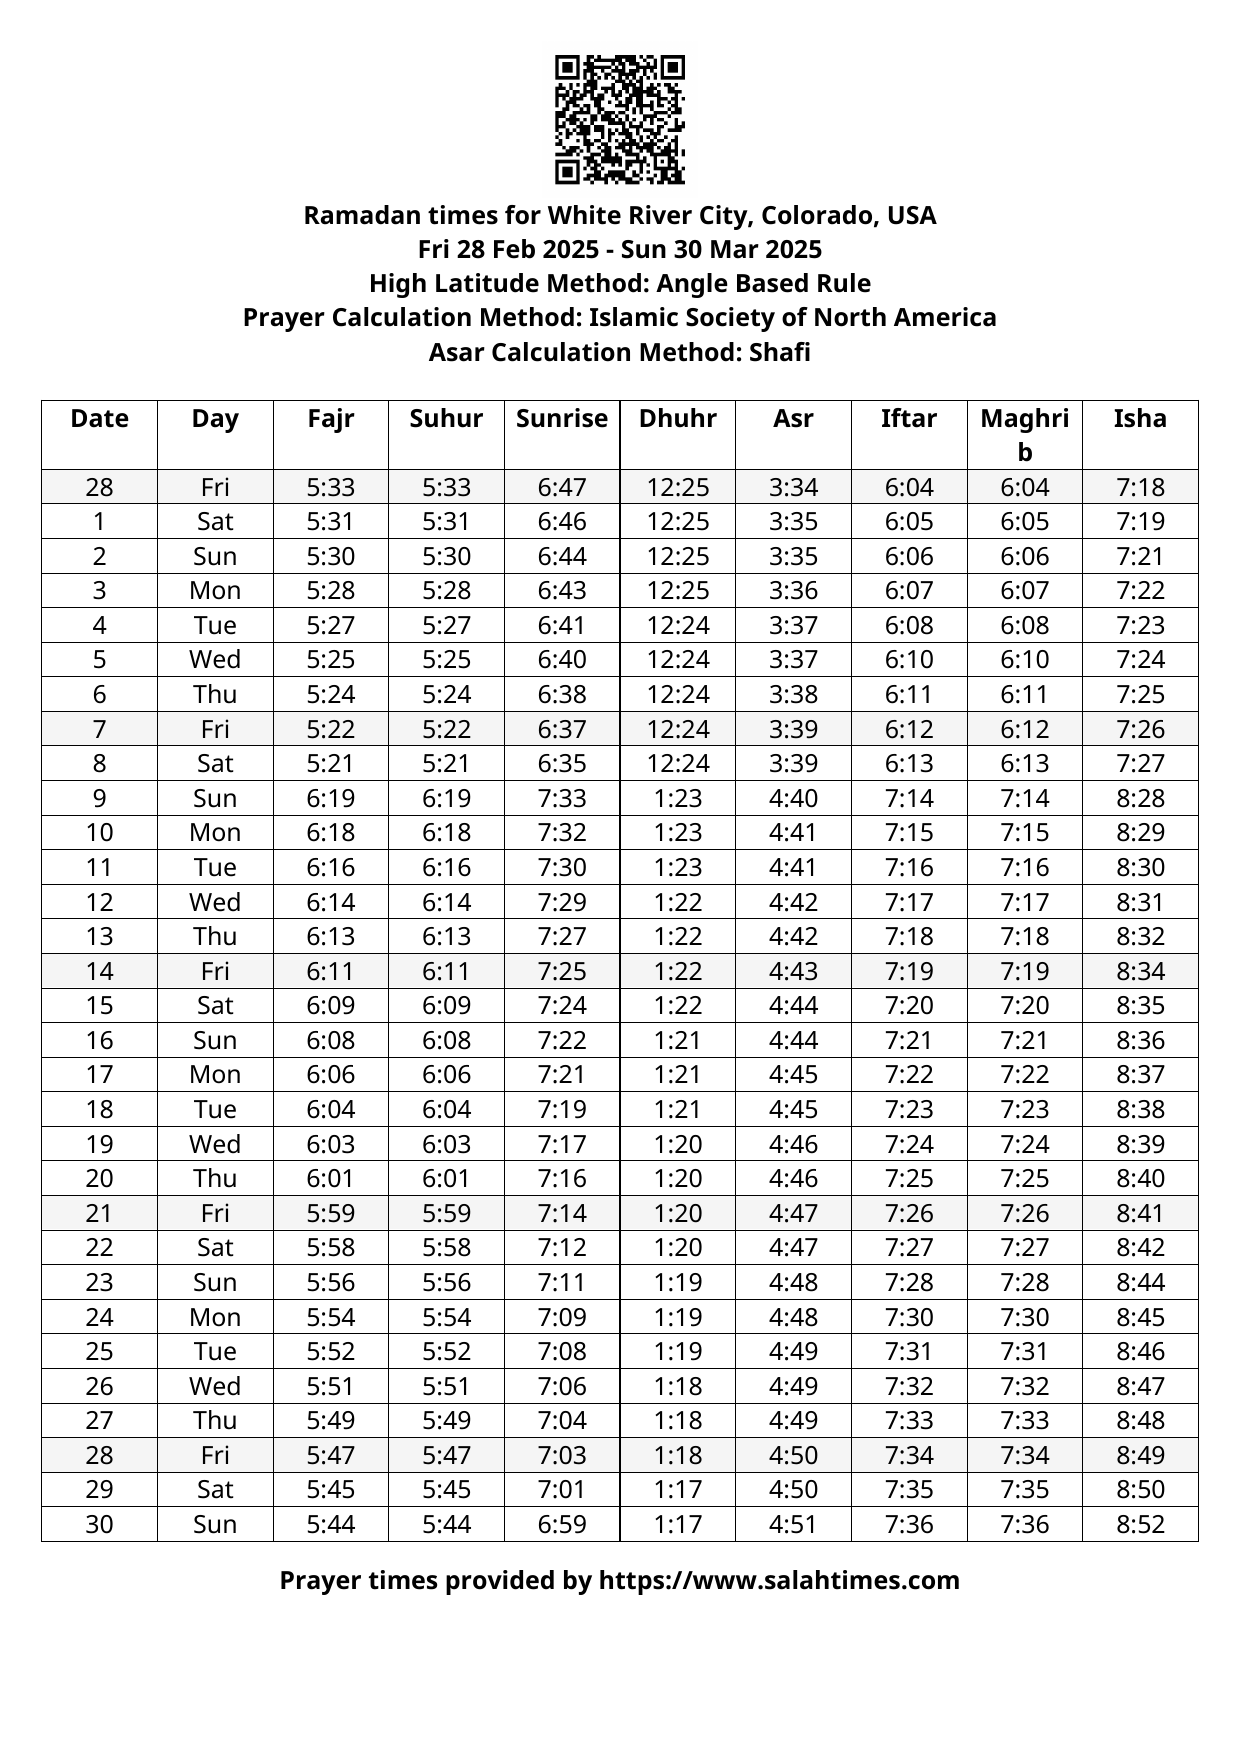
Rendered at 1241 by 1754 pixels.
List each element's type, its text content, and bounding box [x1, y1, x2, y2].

table_cell 7:03 [505, 1438, 619, 1472]
table_cell 23 [42, 1265, 157, 1299]
table_cell 7:21 [1083, 539, 1198, 572]
table_cell 21 [42, 1196, 157, 1229]
table_cell 1:19 [621, 1265, 735, 1299]
table_cell 7:16 [968, 850, 1082, 884]
table_cell 6:46 [505, 504, 619, 538]
table_cell 6:37 [505, 712, 619, 745]
table_cell 3:37 [736, 643, 851, 676]
table_cell 7:26 [968, 1196, 1082, 1229]
table_cell 7:24 [968, 1127, 1082, 1160]
table_cell 7 [42, 712, 157, 745]
table_cell 1:22 [621, 919, 735, 953]
table_cell 7:17 [505, 1127, 619, 1160]
table_cell 6:04 [852, 470, 967, 503]
table_cell 7:31 [852, 1334, 967, 1368]
table_cell 4:41 [736, 816, 851, 849]
table_cell 6:11 [274, 954, 388, 987]
table_cell 5:51 [389, 1369, 504, 1402]
table_cell 7:15 [852, 816, 967, 849]
table_cell Fri [158, 1438, 273, 1472]
text Fri 28 Feb 2025 - Sun 30 Mar 2025 [42, 232, 1198, 266]
table_cell 4:49 [736, 1369, 851, 1402]
table_cell 7:36 [968, 1507, 1082, 1541]
table_cell 6:18 [389, 816, 504, 849]
table_cell 1:20 [621, 1231, 735, 1264]
table_cell 7:30 [505, 850, 619, 884]
table_cell 6:14 [274, 885, 388, 918]
table_cell 5:58 [274, 1231, 388, 1264]
table_cell 6:47 [505, 470, 619, 503]
table_cell 7:25 [968, 1161, 1082, 1195]
table_cell 6:16 [274, 850, 388, 884]
table_cell Tue [158, 1092, 273, 1126]
table_cell 7:24 [852, 1127, 967, 1160]
table_cell 5:28 [274, 574, 388, 607]
table_cell 6:43 [505, 574, 619, 607]
table_cell 4:42 [736, 919, 851, 953]
table_header Suhur [389, 401, 504, 469]
table_cell 12:24 [621, 608, 735, 642]
table_cell 12:25 [621, 539, 735, 572]
table_cell 5:56 [274, 1265, 388, 1299]
table_cell 7:22 [1083, 574, 1198, 607]
table_cell 5:54 [389, 1300, 504, 1333]
table_cell 5:31 [389, 504, 504, 538]
table_cell 7:32 [505, 816, 619, 849]
table_cell 15 [42, 989, 157, 1022]
text Asar Calculation Method: Shafi [42, 334, 1198, 368]
table_cell 1:23 [621, 816, 735, 849]
table_cell 7:33 [852, 1404, 967, 1437]
table_cell 7:16 [505, 1161, 619, 1195]
table_cell 5:22 [274, 712, 388, 745]
table_cell Fri [158, 470, 273, 503]
table_cell 5:24 [389, 677, 504, 711]
table_cell 7:24 [1083, 643, 1198, 676]
table_cell 1:21 [621, 1023, 735, 1057]
table_cell 7:04 [505, 1404, 619, 1437]
table_cell 5:30 [389, 539, 504, 572]
table_header Iftar [852, 401, 967, 469]
table_cell 5:59 [274, 1196, 388, 1229]
table_header Maghrib [968, 401, 1082, 469]
table_cell 7:16 [852, 850, 967, 884]
table_cell 4:51 [736, 1507, 851, 1541]
table_cell 1:20 [621, 1196, 735, 1229]
table_cell 3:39 [736, 746, 851, 780]
table_cell 5:47 [389, 1438, 504, 1472]
table_cell Sat [158, 1231, 273, 1264]
table_cell 5:24 [274, 677, 388, 711]
table_cell Sun [158, 1507, 273, 1541]
table_cell 7:19 [968, 954, 1082, 987]
table_cell 16 [42, 1023, 157, 1057]
table_cell 8:49 [1083, 1438, 1198, 1472]
table_cell 6:13 [852, 746, 967, 780]
table_cell 6:06 [852, 539, 967, 572]
table_cell 8:34 [1083, 954, 1198, 987]
table_header Isha [1083, 401, 1198, 469]
table_cell 5:27 [389, 608, 504, 642]
table_cell 25 [42, 1334, 157, 1368]
table_cell Fri [158, 954, 273, 987]
table_cell 7:20 [968, 989, 1082, 1022]
table_cell 6:11 [852, 677, 967, 711]
table_header Day [158, 401, 273, 469]
table_cell Mon [158, 574, 273, 607]
table_cell Thu [158, 919, 273, 953]
table_cell 8:37 [1083, 1058, 1198, 1091]
table_cell 6:10 [852, 643, 967, 676]
table_cell 12:24 [621, 712, 735, 745]
table_cell Wed [158, 643, 273, 676]
table_cell 4:47 [736, 1196, 851, 1229]
table_cell 8:50 [1083, 1473, 1198, 1506]
table_cell 12:25 [621, 504, 735, 538]
table_cell Sat [158, 1473, 273, 1506]
table_cell 7:19 [505, 1092, 619, 1126]
table_cell 7:27 [852, 1231, 967, 1264]
table_cell 8:30 [1083, 850, 1198, 884]
table_cell 5:56 [389, 1265, 504, 1299]
table_cell 8:28 [1083, 781, 1198, 814]
table_cell 8:35 [1083, 989, 1198, 1022]
table_cell 7:22 [505, 1023, 619, 1057]
table_cell 12:25 [621, 574, 735, 607]
table_cell Sat [158, 504, 273, 538]
table_cell Tue [158, 850, 273, 884]
table_cell 6:08 [852, 608, 967, 642]
table_cell Mon [158, 816, 273, 849]
table_cell 6:11 [968, 677, 1082, 711]
table_cell 8:29 [1083, 816, 1198, 849]
table_cell Mon [158, 1058, 273, 1091]
table_cell 1:22 [621, 989, 735, 1022]
table_cell 12:24 [621, 677, 735, 711]
table_cell 18 [42, 1092, 157, 1126]
table_cell 6:40 [505, 643, 619, 676]
table_cell 3:37 [736, 608, 851, 642]
table_cell Sun [158, 781, 273, 814]
table_cell 7:18 [852, 919, 967, 953]
table_cell 5:21 [389, 746, 504, 780]
table_cell 6:01 [274, 1161, 388, 1195]
table_cell 7:14 [852, 781, 967, 814]
table_cell 4:40 [736, 781, 851, 814]
table_cell 7:34 [852, 1438, 967, 1472]
table_cell 4:47 [736, 1231, 851, 1264]
table_cell 12 [42, 885, 157, 918]
table_cell 4:49 [736, 1334, 851, 1368]
table_cell Wed [158, 1127, 273, 1160]
table_cell 7:12 [505, 1231, 619, 1264]
table_cell 7:21 [852, 1023, 967, 1057]
table_cell 4:44 [736, 989, 851, 1022]
table_cell 6:19 [274, 781, 388, 814]
table_cell 6:09 [389, 989, 504, 1022]
table_cell 1:23 [621, 781, 735, 814]
table_cell 7:25 [505, 954, 619, 987]
table_cell 4:45 [736, 1092, 851, 1126]
table_header Asr [736, 401, 851, 469]
table_cell Tue [158, 1334, 273, 1368]
table_cell 4:49 [736, 1404, 851, 1437]
table_cell 3:36 [736, 574, 851, 607]
table_cell 28 [42, 1438, 157, 1472]
table_cell 30 [42, 1507, 157, 1541]
table_cell 7:15 [968, 816, 1082, 849]
table_header Date [42, 401, 157, 469]
table_cell 8:44 [1083, 1265, 1198, 1299]
table_cell Sat [158, 746, 273, 780]
table_cell 6:59 [505, 1507, 619, 1541]
table_cell 4:46 [736, 1127, 851, 1160]
table_cell 8:42 [1083, 1231, 1198, 1264]
table_cell 7:14 [505, 1196, 619, 1229]
table_cell 4:50 [736, 1473, 851, 1506]
table_cell 5:33 [274, 470, 388, 503]
table_cell 7:08 [505, 1334, 619, 1368]
table_cell 6:08 [274, 1023, 388, 1057]
table_cell 11 [42, 850, 157, 884]
table_cell 7:21 [968, 1023, 1082, 1057]
text High Latitude Method: Angle Based Rule [42, 266, 1198, 300]
table_cell 4:50 [736, 1438, 851, 1472]
table_cell 6:06 [389, 1058, 504, 1091]
table_cell 6:07 [968, 574, 1082, 607]
table_cell 7:14 [968, 781, 1082, 814]
table_cell 4:45 [736, 1058, 851, 1091]
table_cell 8:52 [1083, 1507, 1198, 1541]
table_cell 5:21 [274, 746, 388, 780]
table_cell 6:10 [968, 643, 1082, 676]
table_cell Wed [158, 1369, 273, 1402]
table_cell 7:23 [852, 1092, 967, 1126]
table_cell 6:01 [389, 1161, 504, 1195]
table_cell 27 [42, 1404, 157, 1437]
table_cell 7:32 [852, 1369, 967, 1402]
table_cell 6:14 [389, 885, 504, 918]
table_cell Fri [158, 712, 273, 745]
table_cell 1:19 [621, 1300, 735, 1333]
table_cell 5:27 [274, 608, 388, 642]
table_cell 6:04 [968, 470, 1082, 503]
table_cell 8:45 [1083, 1300, 1198, 1333]
table_cell 7:17 [968, 885, 1082, 918]
table_cell 7:17 [852, 885, 967, 918]
table_cell 5:25 [274, 643, 388, 676]
table_header Fajr [274, 401, 388, 469]
table_cell 4:44 [736, 1023, 851, 1057]
table_cell 7:22 [852, 1058, 967, 1091]
table_cell 9 [42, 781, 157, 814]
table_cell 8:36 [1083, 1023, 1198, 1057]
text Ramadan times for White River City, Colorado, USA [42, 198, 1198, 232]
table_cell 3:34 [736, 470, 851, 503]
table_cell 8 [42, 746, 157, 780]
table_cell 7:22 [968, 1058, 1082, 1091]
table_cell 6:41 [505, 608, 619, 642]
table_cell 5:51 [274, 1369, 388, 1402]
table_cell 1:18 [621, 1369, 735, 1402]
table_header Sunrise [505, 401, 619, 469]
table_cell 5 [42, 643, 157, 676]
table_cell 1:20 [621, 1127, 735, 1160]
table_cell 7:25 [852, 1161, 967, 1195]
table_cell 7:25 [1083, 677, 1198, 711]
table_cell 1:18 [621, 1404, 735, 1437]
table_cell 1:18 [621, 1438, 735, 1472]
table_cell 7:27 [505, 919, 619, 953]
table_cell 8:48 [1083, 1404, 1198, 1437]
table_cell 7:23 [968, 1092, 1082, 1126]
table_header Dhuhr [621, 401, 735, 469]
table_cell 10 [42, 816, 157, 849]
table_cell 24 [42, 1300, 157, 1333]
table_cell 8:47 [1083, 1369, 1198, 1402]
table_cell 6:03 [389, 1127, 504, 1160]
table_cell Sun [158, 539, 273, 572]
table_cell Sun [158, 1265, 273, 1299]
table_cell 1:17 [621, 1473, 735, 1506]
table_cell 7:35 [852, 1473, 967, 1506]
table_cell 6:12 [852, 712, 967, 745]
table_cell 6:13 [274, 919, 388, 953]
table_cell 4:42 [736, 885, 851, 918]
table_cell 2 [42, 539, 157, 572]
table_cell 1:22 [621, 885, 735, 918]
table_cell 7:33 [505, 781, 619, 814]
table_cell 6:08 [968, 608, 1082, 642]
table_cell 6:18 [274, 816, 388, 849]
table_cell 6:09 [274, 989, 388, 1022]
table_cell 8:31 [1083, 885, 1198, 918]
picture [542, 41, 699, 198]
table_cell Sat [158, 989, 273, 1022]
table_cell 6:07 [852, 574, 967, 607]
table_cell 7:26 [1083, 712, 1198, 745]
table_cell 5:33 [389, 470, 504, 503]
table_cell 6:12 [968, 712, 1082, 745]
table_cell 7:30 [968, 1300, 1082, 1333]
text Prayer Calculation Method: Islamic Society of North America [42, 300, 1198, 334]
table_cell Sun [158, 1023, 273, 1057]
table_cell 6:16 [389, 850, 504, 884]
table_cell 1:17 [621, 1507, 735, 1541]
table_cell 7:27 [1083, 746, 1198, 780]
table_cell Thu [158, 677, 273, 711]
table_cell 29 [42, 1473, 157, 1506]
table_cell 6:04 [274, 1092, 388, 1126]
table_cell 3 [42, 574, 157, 607]
table_cell 6:44 [505, 539, 619, 572]
table_cell 6:03 [274, 1127, 388, 1160]
table_cell 19 [42, 1127, 157, 1160]
table_cell 1:19 [621, 1334, 735, 1368]
table_cell 5:54 [274, 1300, 388, 1333]
table_cell 14 [42, 954, 157, 987]
table_cell Wed [158, 885, 273, 918]
table_cell 1:21 [621, 1058, 735, 1091]
table_cell 12:24 [621, 746, 735, 780]
table_cell 6:19 [389, 781, 504, 814]
table_cell 8:40 [1083, 1161, 1198, 1195]
table_cell Mon [158, 1300, 273, 1333]
table_cell 6:06 [274, 1058, 388, 1091]
table_cell 5:45 [274, 1473, 388, 1506]
table_cell 4:41 [736, 850, 851, 884]
table_cell 7:20 [852, 989, 967, 1022]
table_cell 5:52 [274, 1334, 388, 1368]
table_cell 1:23 [621, 850, 735, 884]
table_cell 6:04 [389, 1092, 504, 1126]
table_cell Thu [158, 1404, 273, 1437]
table_cell 4 [42, 608, 157, 642]
table_cell 7:09 [505, 1300, 619, 1333]
table_cell Thu [158, 1161, 273, 1195]
table_cell 7:01 [505, 1473, 619, 1506]
table_cell 22 [42, 1231, 157, 1264]
table_cell 8:46 [1083, 1334, 1198, 1368]
table_cell 6:08 [389, 1023, 504, 1057]
table_cell 7:18 [1083, 470, 1198, 503]
table_cell 5:52 [389, 1334, 504, 1368]
table_cell 3:38 [736, 677, 851, 711]
table_cell 6:35 [505, 746, 619, 780]
table_cell 26 [42, 1369, 157, 1402]
table_cell 5:49 [274, 1404, 388, 1437]
table_cell 12:24 [621, 643, 735, 676]
table_cell 3:35 [736, 539, 851, 572]
table_cell 5:22 [389, 712, 504, 745]
table_cell 6 [42, 677, 157, 711]
table_cell 5:25 [389, 643, 504, 676]
table_cell 6:13 [968, 746, 1082, 780]
table_cell 5:44 [274, 1507, 388, 1541]
table_cell 6:38 [505, 677, 619, 711]
table_cell 7:19 [852, 954, 967, 987]
table_cell 5:31 [274, 504, 388, 538]
table_cell 5:30 [274, 539, 388, 572]
table_cell 7:24 [505, 989, 619, 1022]
table_cell Fri [158, 1196, 273, 1229]
table_cell 20 [42, 1161, 157, 1195]
table_cell 8:39 [1083, 1127, 1198, 1160]
table_cell 1 [42, 504, 157, 538]
table_cell 7:28 [968, 1265, 1082, 1299]
table_cell 7:32 [968, 1369, 1082, 1402]
table_cell 7:26 [852, 1196, 967, 1229]
table_cell 7:29 [505, 885, 619, 918]
table_cell 8:32 [1083, 919, 1198, 953]
table_cell 3:35 [736, 504, 851, 538]
table_cell 5:45 [389, 1473, 504, 1506]
table_cell 7:06 [505, 1369, 619, 1402]
table_cell 8:38 [1083, 1092, 1198, 1126]
table_cell 12:25 [621, 470, 735, 503]
table_cell 5:59 [389, 1196, 504, 1229]
table_cell 6:06 [968, 539, 1082, 572]
table_cell 5:28 [389, 574, 504, 607]
table_cell 28 [42, 470, 157, 503]
table_cell 5:47 [274, 1438, 388, 1472]
table_cell 7:34 [968, 1438, 1082, 1472]
table_cell 4:48 [736, 1265, 851, 1299]
table_cell 6:05 [968, 504, 1082, 538]
table_cell 5:58 [389, 1231, 504, 1264]
text Prayer times provided by https://www.salahtimes.com [42, 1563, 1198, 1597]
table_cell 7:30 [852, 1300, 967, 1333]
table_cell 4:48 [736, 1300, 851, 1333]
table_cell 7:27 [968, 1231, 1082, 1264]
table_cell 1:20 [621, 1161, 735, 1195]
table_cell 7:21 [505, 1058, 619, 1091]
table_cell 13 [42, 919, 157, 953]
table_cell 1:21 [621, 1092, 735, 1126]
table_cell 6:05 [852, 504, 967, 538]
table_cell 17 [42, 1058, 157, 1091]
table_cell Tue [158, 608, 273, 642]
table_cell 7:23 [1083, 608, 1198, 642]
table_cell 6:13 [389, 919, 504, 953]
table_cell 7:33 [968, 1404, 1082, 1437]
table_cell 7:28 [852, 1265, 967, 1299]
table_cell 1:22 [621, 954, 735, 987]
table_cell 7:36 [852, 1507, 967, 1541]
table_cell 7:35 [968, 1473, 1082, 1506]
table_cell 7:31 [968, 1334, 1082, 1368]
table_cell 7:18 [968, 919, 1082, 953]
table_cell 5:49 [389, 1404, 504, 1437]
table_cell 7:19 [1083, 504, 1198, 538]
table_cell 5:44 [389, 1507, 504, 1541]
table_cell 8:41 [1083, 1196, 1198, 1229]
table_cell 4:46 [736, 1161, 851, 1195]
table_cell 4:43 [736, 954, 851, 987]
table_cell 7:11 [505, 1265, 619, 1299]
table_cell 6:11 [389, 954, 504, 987]
table_cell 3:39 [736, 712, 851, 745]
